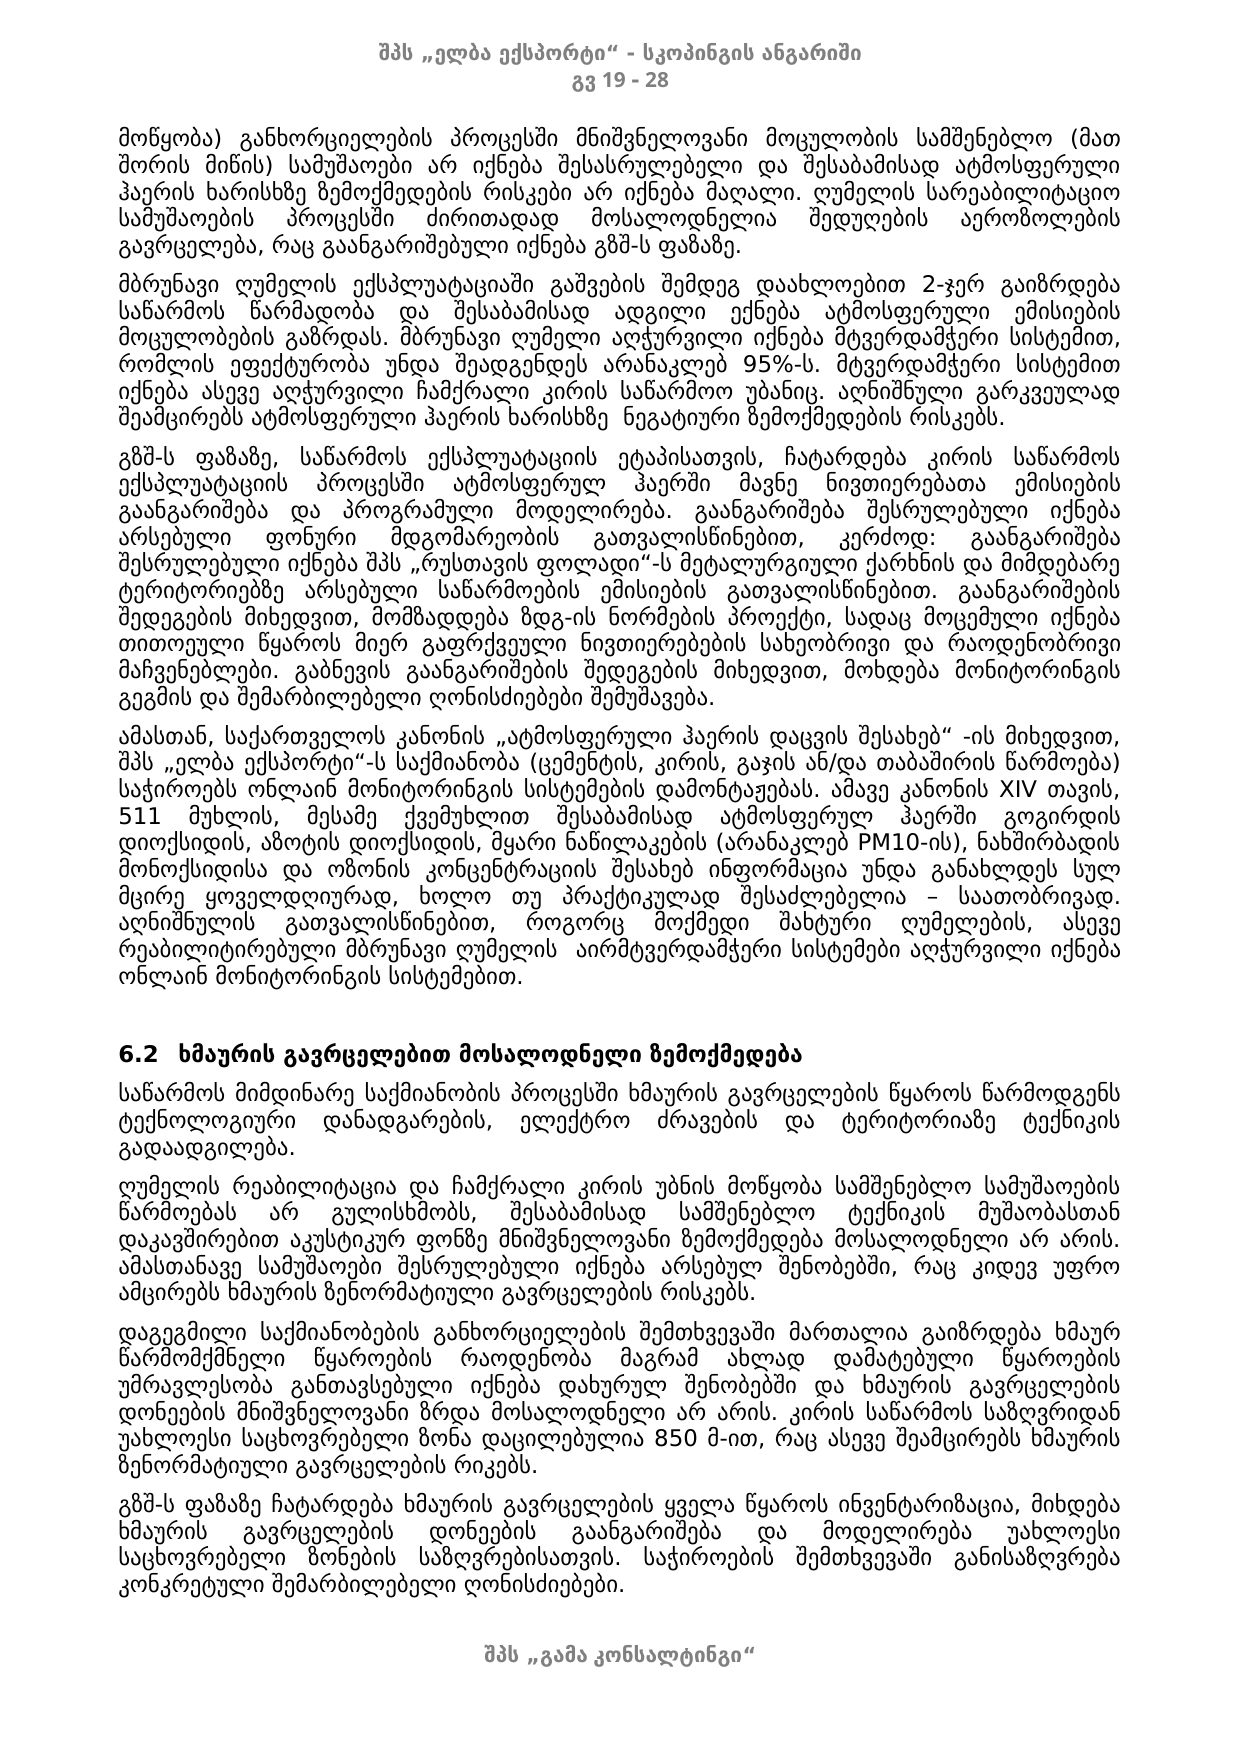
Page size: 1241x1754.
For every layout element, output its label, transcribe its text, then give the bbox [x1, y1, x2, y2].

text მბრუნავი ღუმელის ექსპლუატაციაში გაშვების შემდეგ დაახლოებით 2-ჯერ გაიზრდება საწარმოს წარმადობა და შესაბამისად ადგილი ექნება ატმოსფერული ემისიების მოცულობების გაზრდას. მბრუნავი ღუმელი აღჭურვილი იქნება მტვერდამჭერი სისტემით, რომლის ეფექტურობა უნდა შეადგენდეს არანაკლებ 95%-ს. მტვერდამჭერი სისტემით იქნება ასევე აღჭურვილი ჩამქრალი კირის საწარმოო უბანიც. აღნიშნული გარკვეულად შეამცირებს ატმოსფერული ჰაერის ხარისხზე ნეგატიური ზემოქმედების რისკებს. [118, 271, 1122, 431]
text საწარმოს მიმდინარე საქმიანობის პროცესში ხმაურის გავრცელების წყაროს წარმოდგენს ტექნოლოგიური დანადგარების, ელექტრო ძრავების და ტერიტორიაზე ტექნიკის გადაადგილება. [118, 1080, 1122, 1160]
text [118, 125, 1122, 259]
text დაგეგმილი საქმიანობების განხორციელების შემთხვევაში მართალია გაიზრდება ხმაურ წარმომქმნელი წყაროების რაოდენობა მაგრამ ახლად დამატებული წყაროების უმრავლესობა განთავსებული იქნება დახურულ შენობებში და ხმაურის გავრცელების დონეების მნიშვნელოვანი ზრდა მოსალოდნელი არ არის. კირის საწარმოს საზღვრიდან უახლოესი საცხოვრებელი ზონა დაცილებულია 850 მ-ით, რაც ასევე შეამცირებს ხმაურის ზენორმატიული გავრცელების რიკებს. [118, 1319, 1122, 1479]
text გზშ-ს ფაზაზე, საწარმოს ექსპლუატაციის ეტაპისათვის, ჩატარდება კირის საწარმოს ექსპლუატაციის პროცესში ატმოსფერულ ჰაერში მავნე ნივთიერებათა ემისიების გაანგარიშება და პროგრამული მოდელირება. გაანგარიშება შესრულებული იქნება არსებული ფონური მდგომარეობის გათვალისწინებით, კერძოდ: გაანგარიშება შესრულებული იქნება შპს „რუსთავის ფოლადი“-ს მეტალურგიული ქარხნის და მიმდებარე ტერიტორიებზე არსებული საწარმოების ემისიების გათვალისწინებით. გაანგარიშების შედეგების მიხედვით, მომზადდება ზდგ-ის ნორმების პროექტი, სადაც მოცემული იქნება თითოეული წყაროს მიერ გაფრქვეული ნივთიერებების სახეობრივი და რაოდენობრივი მაჩვენებლები. გაბნევის გაანგარიშების შედეგების მიხედვით, მოხდება მონიტორინგის გეგმის და შემარბილებელი ღონისძიებები შემუშავება. [118, 444, 1122, 710]
text ღუმელის რეაბილიტაცია და ჩამქრალი კირის უბნის მოწყობა სამშენებლო სამუშაოების წარმოებას არ გულისხმობს, შესაბამისად სამშენებლო ტექნიკის მუშაობასთან დაკავშირებით აკუსტიკურ ფონზე მნიშვნელოვანი ზემოქმედება მოსალოდნელი არ არის. ამასთანავე სამუშაოები შესრულებული იქნება არსებულ შენობებში, რაც კიდევ უფრო ამცირებს ხმაურის ზენორმატიული გავრცელების რისკებს. [118, 1173, 1122, 1306]
subtitle ხმაურის გავრცელებით მოსალოდნელი ზემოქმედება [118, 1041, 1122, 1068]
text გზშ-ს ფაზაზე ჩატარდება ხმაურის გავრცელების ყველა წყაროს ინვენტარიზაცია, მიხდება ხმაურის გავრცელების დონეების გაანგარიშება და მოდელირება უახლოესი საცხოვრებელი ზონების საზღვრებისათვის. საჭიროების შემთხვევაში განისაზღვრება კონკრეტული შემარბილებელი ღონისძიებები. [118, 1491, 1122, 1598]
text ამასთან, საქართველოს კანონის „ატმოსფერული ჰაერის დაცვის შესახებ“ -ის მიხედვით, შპს „ელბა ექსპორტი“-ს საქმიანობა (ცემენტის, კირის, გაჯის ან/და თაბაშირის წარმოება) საჭიროებს ონლაინ მონიტორინგის სისტემების დამონტაჟებას. ამავე კანონის XIV თავის, 511 მუხლის, მესამე ქვემუხლით შესაბამისად ატმოსფერულ ჰაერში გოგირდის დიოქსიდის, აზოტის დიოქსიდის, მყარი ნაწილაკების (არანაკლებ PM10-ის), ნახშირბადის მონოქსიდისა და ოზონის კონცენტრაციის შესახებ ინფორმაცია უნდა განახლდეს სულ მცირე ყოველდღიურად, ხოლო თუ პრაქტიკულად შესაძლებელია – საათობრივად. აღნიშნულის გათვალისწინებით, როგორც მოქმედი შახტური ღუმელების, ასევე რეაბილიტირებული მბრუნავი ღუმელის აირმტვერდამჭერი სისტემები აღჭურვილი იქნება ონლაინ მონიტორინგის სისტემებით. [118, 723, 1122, 989]
